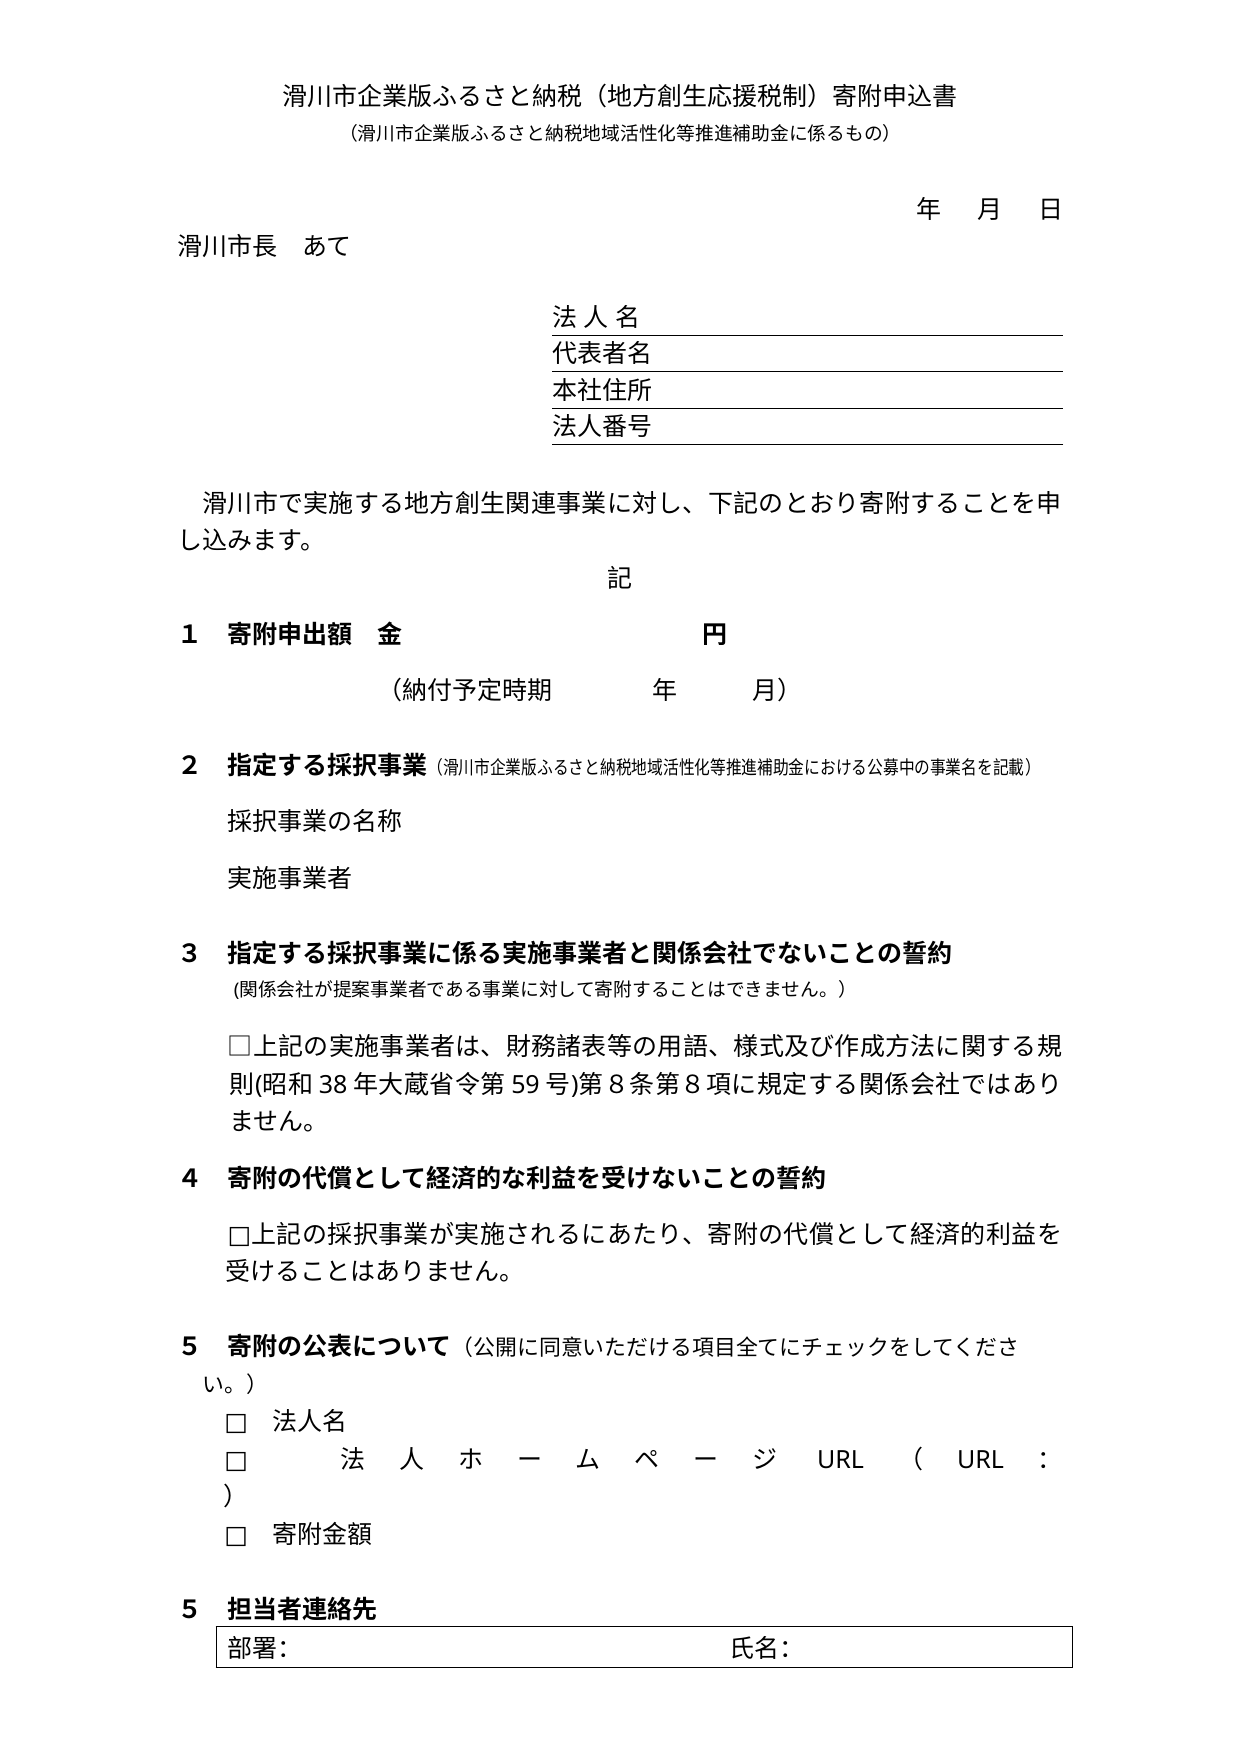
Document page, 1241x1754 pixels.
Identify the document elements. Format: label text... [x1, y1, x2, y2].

text 滑川市長 あて [177, 226, 1063, 264]
table_header 氏名： [718, 1627, 1072, 1667]
text 本社住所 [552, 372, 1063, 407]
text ４ 寄附の代償として経済的な利益を受けないことの誓約 [177, 1157, 1063, 1195]
text 年 月 日 [177, 189, 1063, 226]
text □ 法人ホームページURL（URL： ） [223, 1439, 1063, 1514]
text １ 寄附申出額 金 円 [177, 614, 1063, 651]
text 代表者名 [552, 336, 1063, 371]
table_header 部署： [217, 1627, 718, 1667]
text □ 寄附金額 [223, 1514, 1063, 1551]
text 採択事業の名称 [202, 801, 1063, 839]
text □上記の採択事業が実施されるにあたり、寄附の代償として経済的利益を受けることはありません。 [225, 1214, 1063, 1289]
text □上記の実施事業者は、財務諸表等の用語、様式及び作成方法に関する規則(昭和38年大蔵省令第59号)第８条第８項に規定する関係会社ではありません。 [202, 1026, 1063, 1139]
text 実施事業者 [202, 857, 1063, 895]
text □ 法人名 [223, 1401, 1063, 1439]
subtitle 記 [177, 557, 1063, 595]
text ５ 担当者連絡先 [177, 1589, 1063, 1626]
text ５ 寄附の公表について（公開に同意いただける項目全てにチェックをしてください。） [177, 1326, 1063, 1401]
text （滑川市企業版ふるさと納税地域活性化等推進補助金に係るもの） [177, 114, 1063, 151]
text 法人番号 [552, 409, 1063, 444]
text (関係会社が提案事業者である事業に対して寄附することはできません。） [177, 970, 1063, 1007]
text （納付予定時期 年 月） [177, 670, 1063, 707]
text ３ 指定する採択事業に係る実施事業者と関係会社でないことの誓約 [177, 932, 1063, 970]
text 法人名 [552, 301, 1063, 334]
text ２ 指定する採択事業（滑川市企業版ふるさと納税地域活性化等推進補助金における公募中の事業名を記載） [177, 745, 1063, 782]
text 滑川市企業版ふるさと納税（地方創生応援税制）寄附申込書 [177, 76, 1063, 114]
text 滑川市で実施する地方創生関連事業に対し、下記のとおり寄附することを申し込みます。 [177, 482, 1063, 557]
